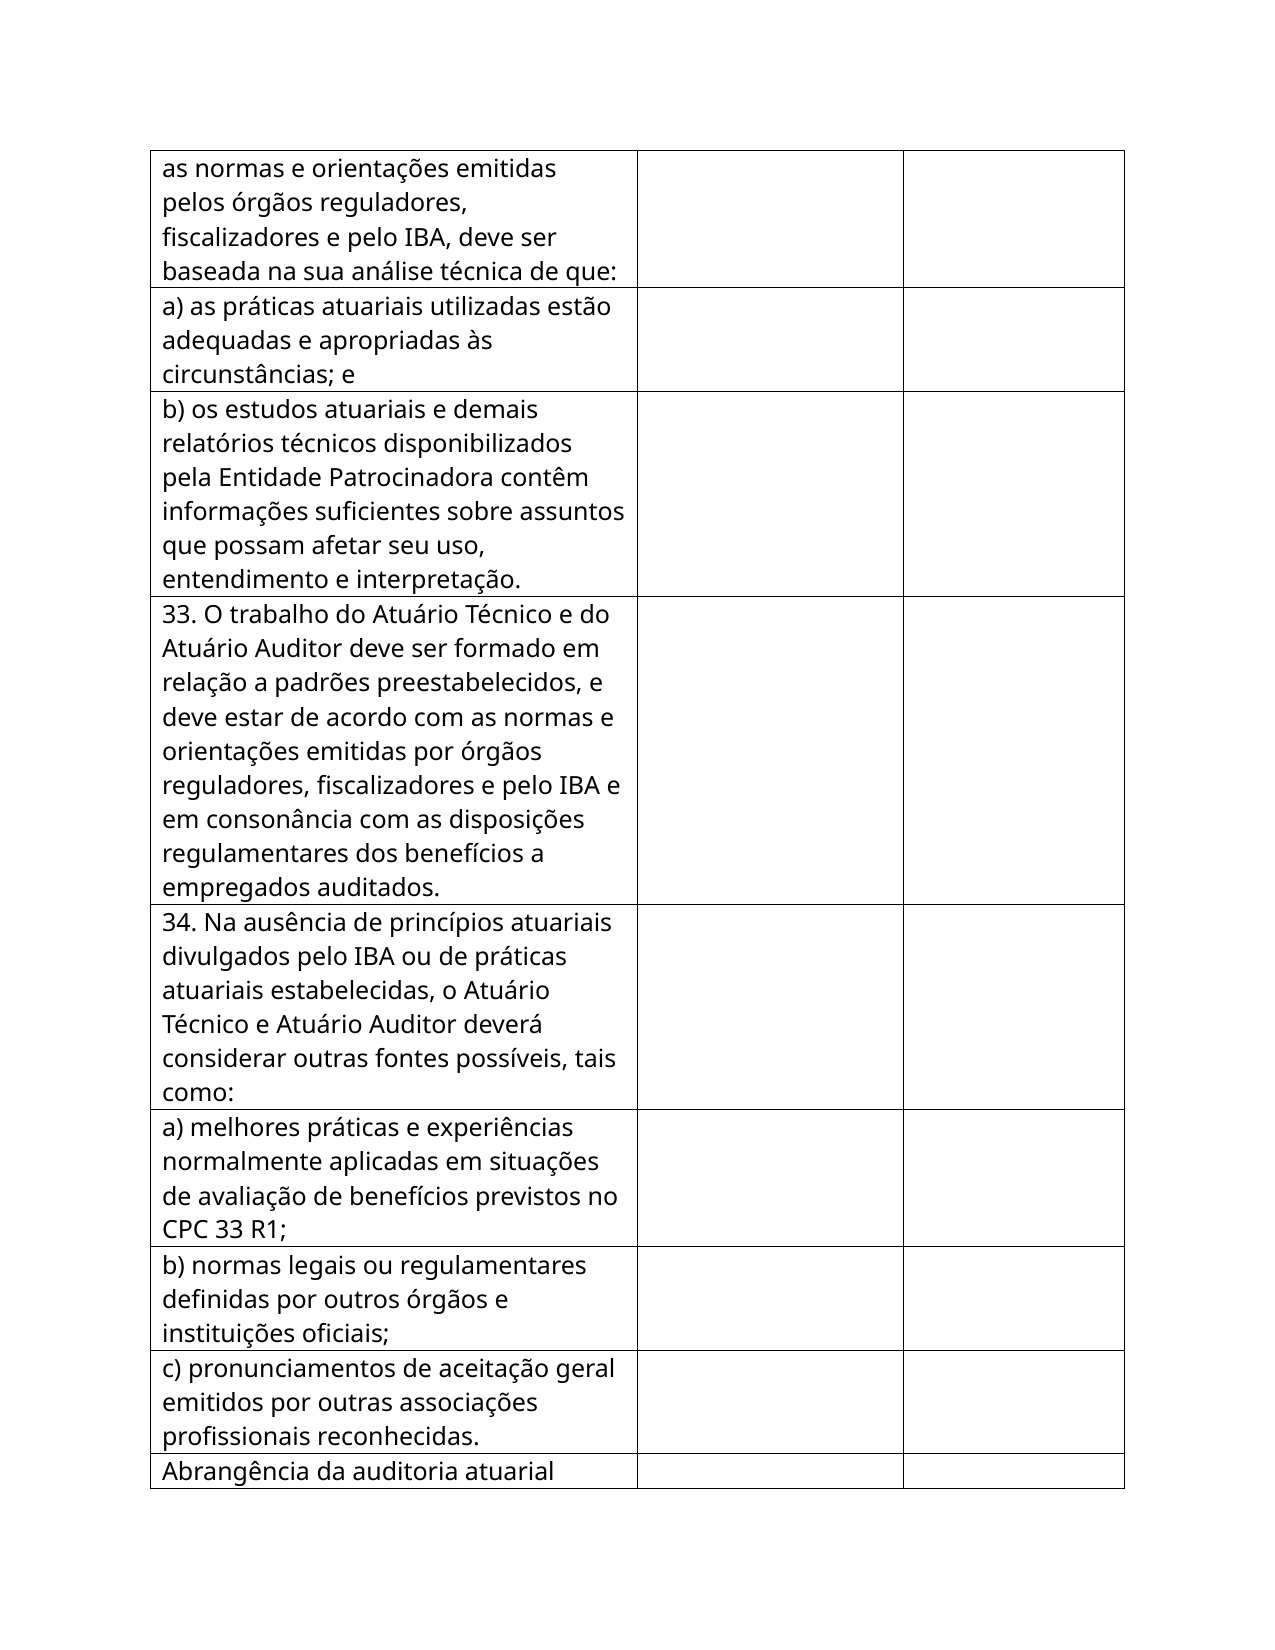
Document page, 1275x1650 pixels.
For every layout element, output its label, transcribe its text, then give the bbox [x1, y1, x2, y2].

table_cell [151, 151, 637, 287]
table_cell [904, 1110, 1124, 1246]
table_cell b) os estudos atuariais e demais relatórios técnicos disponibilizados pela Entidade Patrocinadora contêm informações suficientes sobre assuntos que possam afetar seu uso, entendimento e interpretação. [151, 392, 637, 596]
table_cell [638, 905, 903, 1109]
table_cell c) pronunciamentos de aceitação geral emitidos por outras associações profissionais reconhecidas. [151, 1351, 637, 1453]
table_cell [638, 392, 903, 596]
table_cell [904, 1454, 1124, 1488]
table_cell a) as práticas atuariais utilizadas estão adequadas e apropriadas às circunstâncias; e [151, 288, 637, 391]
table_cell [638, 1454, 903, 1488]
table_cell [638, 1247, 903, 1349]
table_cell [638, 288, 903, 391]
table_cell [904, 597, 1124, 903]
table_cell [904, 1351, 1124, 1453]
table_cell [904, 392, 1124, 596]
table_cell [638, 1110, 903, 1246]
table_cell [904, 151, 1124, 287]
table_cell [638, 597, 903, 903]
table_cell [904, 288, 1124, 391]
table_cell b) normas legais ou regulamentares definidas por outros órgãos e instituições oficiais; [151, 1247, 637, 1349]
table_cell [638, 1351, 903, 1453]
table_cell [638, 151, 903, 287]
table_cell 33. O trabalho do Atuário Técnico e do Atuário Auditor deve ser formado em relação a padrões preestabelecidos, e deve estar de acordo com as normas e orientações emitidas por órgãos reguladores, fiscalizadores e pelo IBA e em consonância com as disposições regulamentares dos benefícios a empregados auditados. [151, 597, 637, 903]
table_cell [904, 905, 1124, 1109]
table_cell a) melhores práticas e experiências normalmente aplicadas em situações de avaliação de benefícios previstos no CPC 33 R1; [151, 1110, 637, 1246]
table_cell 34. Na ausência de princípios atuariais divulgados pelo IBA ou de práticas atuariais estabelecidas, o Atuário Técnico e Atuário Auditor deverá considerar outras fontes possíveis, tais como: [151, 905, 637, 1109]
table_cell Abrangência da auditoria atuarial [151, 1454, 637, 1488]
table_cell [904, 1247, 1124, 1349]
